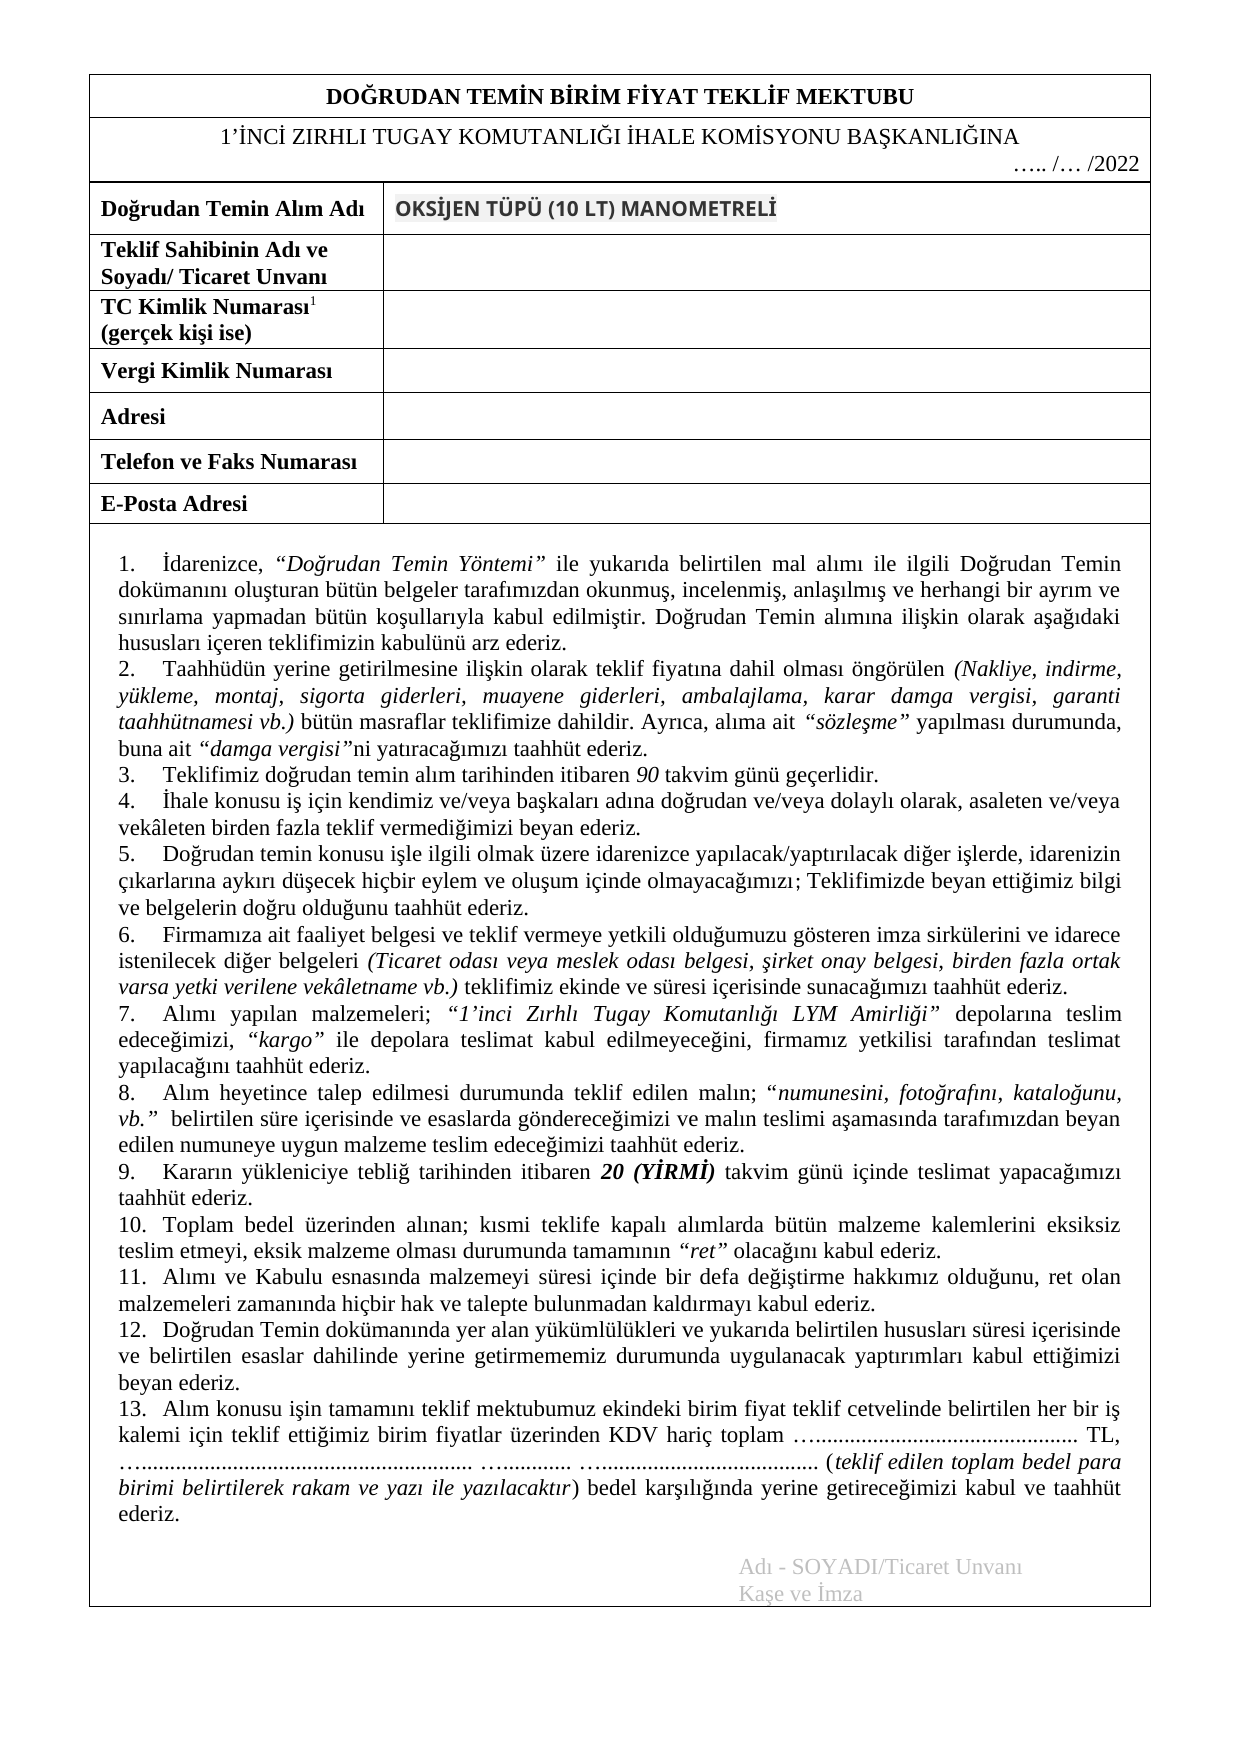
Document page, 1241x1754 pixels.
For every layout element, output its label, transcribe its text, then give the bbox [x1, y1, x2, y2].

table_cell Vergi Kimlik Numarası [90, 349, 383, 392]
table_cell [384, 235, 1150, 290]
table_cell [384, 393, 1150, 439]
table_header DOĞRUDAN TEMİN BİRİM FİYAT TEKLİF MEKTUBU [90, 75, 1150, 117]
table_cell TC Kimlik Numarası1 (gerçek kişi ise) [90, 291, 383, 347]
table_cell [384, 349, 1150, 392]
table_cell [384, 440, 1150, 483]
table_cell 1’İNCİ ZIRHLI TUGAY KOMUTANLIĞI İHALE KOMİSYONU BAŞKANLIĞINA ….. /… /2022 [90, 118, 1150, 181]
table_cell Teklif Sahibinin Adı ve Soyadı/ Ticaret Unvanı [90, 235, 383, 290]
table_cell Doğrudan Temin Alım Adı [90, 183, 383, 234]
table_cell Adresi [90, 393, 383, 439]
table_cell [384, 484, 1150, 523]
table_cell E-Posta Adresi [90, 484, 383, 523]
table_cell OKSİJEN TÜPÜ (10 LT) MANOMETRELİ [384, 183, 1150, 234]
table_cell Telefon ve Faks Numarası [90, 440, 383, 483]
table_cell İdarenizce, “Doğrudan Temin Yöntemi” ile yukarıda belirtilen mal alımı ile ilgili Doğrudan Temin dokümanını oluşturan bütün belgeler tarafımızdan okunmuş, incelenmiş, anlaşılmış ve herhangi bir ayrım ve sınırlama yapmadan bütün koşullarıyla kabul edilmiştir. Doğrudan Temin alımına ilişkin olarak aşağıdaki hususları içeren teklifimizin kabulünü arz ederiz. Taahhüdün yerine getirilmesine ilişkin olarak teklif fiyatına dahil olması öngörülen (Nakliye, indirme, yükleme, montaj, sigorta giderleri, muayene giderleri, ambalajlama, karar damga vergisi, garanti taahhütnamesi vb.) bütün masraflar teklifimize dahildir. Ayrıca, alıma ait “sözleşme” yapılması durumunda, buna ait “damga vergisi”ni yatıracağımızı taahhüt ederiz. Teklifimiz doğrudan temin alım tarihinden itibaren 90 takvim günü geçerlidir. İhale konusu iş için kendimiz ve/veya başkaları adına doğrudan ve/veya dolaylı olarak, asaleten ve/veya vekâleten birden fazla teklif vermediğimizi beyan ederiz. Doğrudan temin konusu işle ilgili olmak üzere idarenizce yapılacak/yaptırılacak diğer işlerde, idarenizin çıkarlarına aykırı düşecek hiçbir eylem ve oluşum içinde olmayacağımızı; Teklifimizde beyan ettiğimiz bilgi ve belgelerin doğru olduğunu taahhüt ederiz. Firmamıza ait faaliyet belgesi ve teklif vermeye yetkili olduğumuzu gösteren imza sirkülerini ve idarece istenilecek diğer belgeleri (Ticaret odası veya meslek odası belgesi, şirket onay belgesi, birden fazla ortak varsa yetki verilene vekâletname vb.) teklifimiz ekinde ve süresi içerisinde sunacağımızı taahhüt ederiz. Alımı yapılan malzemeleri; “1’inci Zırhlı Tugay Komutanlığı LYM Amirliği” depolarına teslim edeceğimizi, “kargo” ile depolara teslimat kabul edilmeyeceğini, firmamız yetkilisi tarafından teslimat yapılacağını taahhüt ederiz. Alım heyetince talep edilmesi durumunda teklif edilen malın; “numunesini, fotoğrafını, kataloğunu, vb.” belirtilen süre içerisinde ve esaslarda göndereceğimizi ve malın teslimi aşamasında tarafımızdan beyan edilen numuneye uygun malzeme teslim edeceğimizi taahhüt ederiz. Kararın yükleniciye tebliğ tarihinden itibaren 20 (YİRMİ) takvim günü içinde teslimat yapacağımızı taahhüt ederiz. Toplam bedel üzerinden alınan; kısmi teklife kapalı alımlarda bütün malzeme kalemlerini eksiksiz teslim etmeyi, eksik malzeme olması durumunda tamamının “ret” olacağını kabul ederiz. Alımı ve Kabulu esnasında malzemeyi süresi içinde bir defa değiştirme hakkımız olduğunu, ret olan malzemeleri zamanında hiçbir hak ve talepte bulunmadan kaldırmayı kabul ederiz. Doğrudan Temin dokümanında yer alan yükümlülükleri ve yukarıda belirtilen hususları süresi içerisinde ve belirtilen esaslar dahilinde yerine getirmememiz durumunda uygulanacak yaptırımları kabul ettiğimizi beyan ederiz. Alım konusu işin tamamını teklif mektubumuz ekindeki birim fiyat teklif cetvelinde belirtilen her bir iş kalemi için teklif ettiğimiz birim fiyatlar üzerinden KDV hariç toplam ….............................................. TL, ….......................................................... …............ …...................................... (teklif edilen toplam bedel para birimi belirtilerek rakam ve yazı ile yazılacaktır) bedel karşılığında yerine getireceğimizi kabul ve taahhüt ederiz. Adı - SOYADI/Ticaret Unvanı Kaşe ve İmza [90, 524, 1150, 1606]
table_cell [384, 291, 1150, 347]
